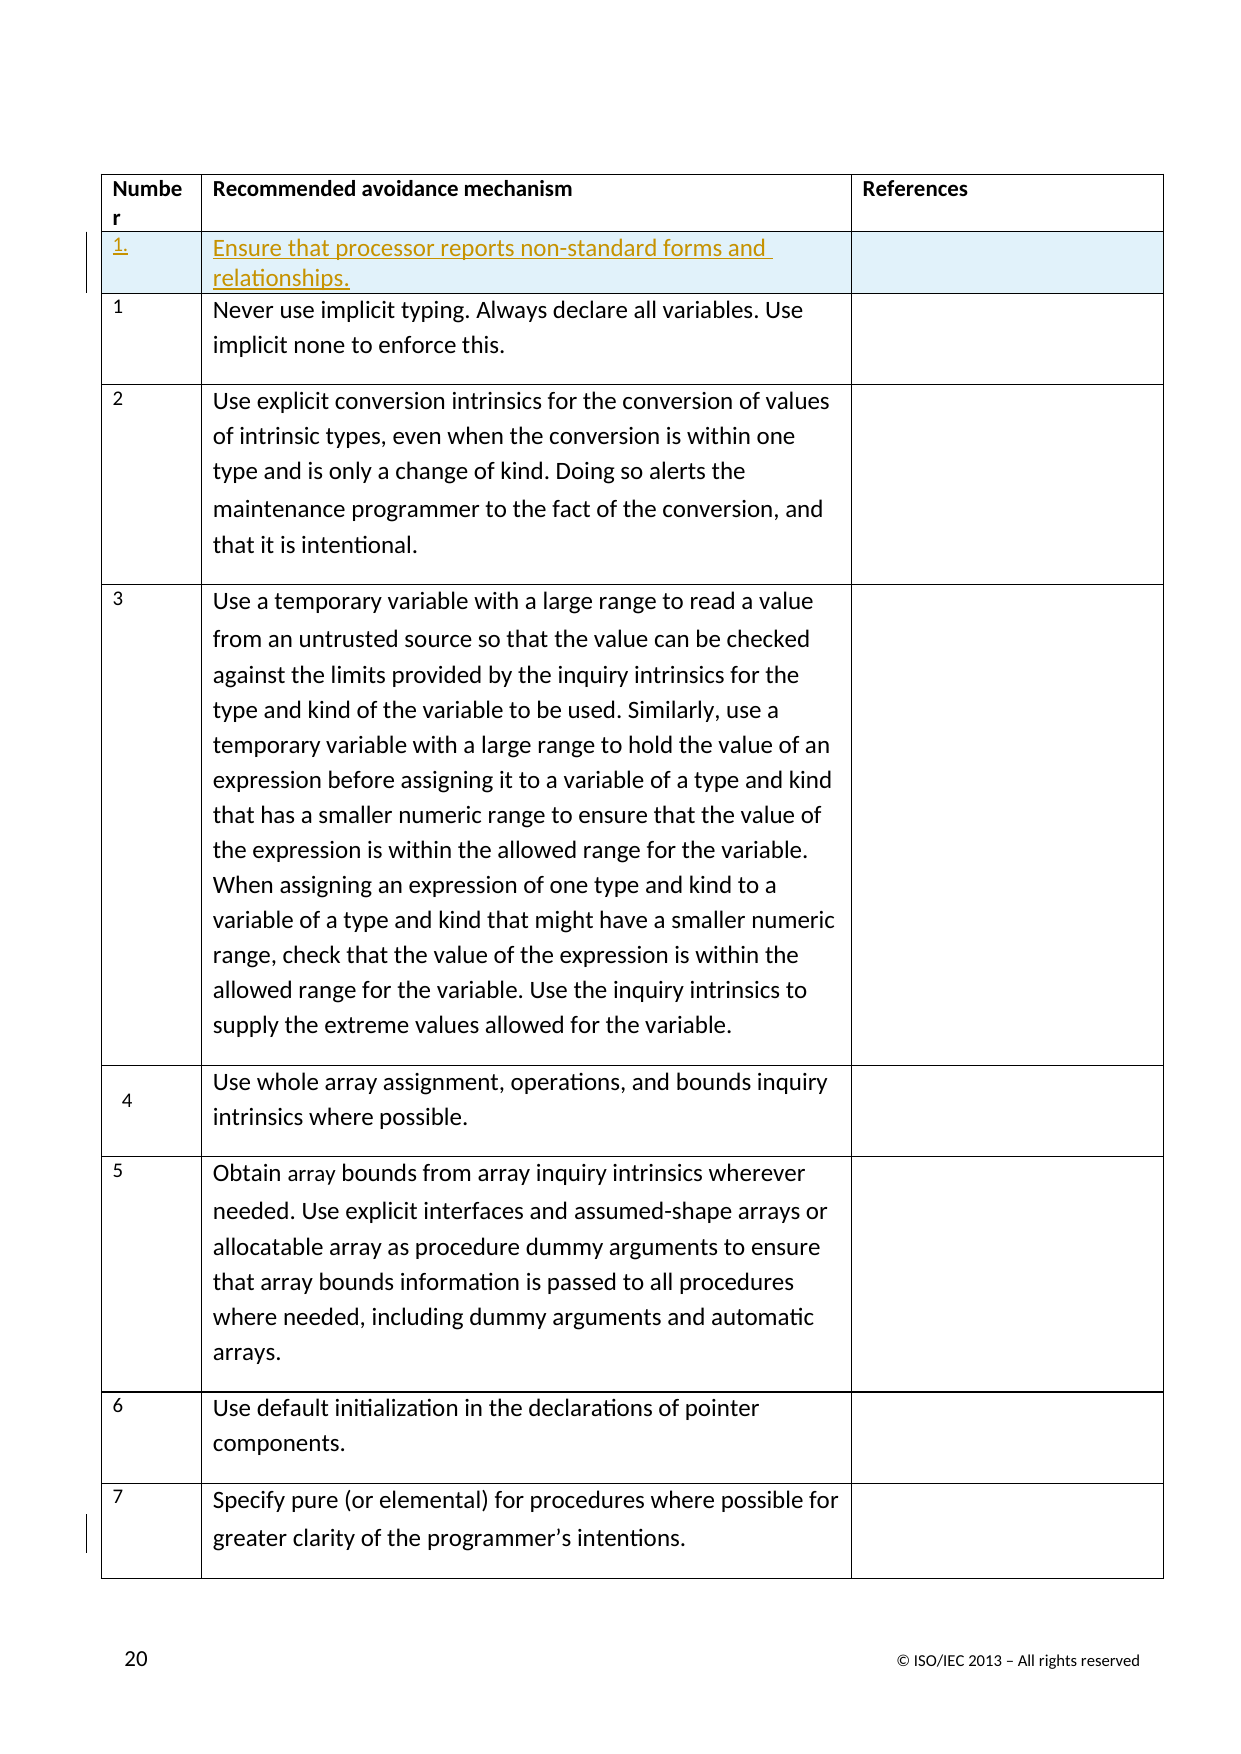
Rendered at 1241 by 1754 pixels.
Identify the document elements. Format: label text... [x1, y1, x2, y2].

table_header Number [102, 175, 201, 231]
table_cell [852, 385, 1163, 584]
table_cell 6 [102, 1393, 201, 1483]
table_cell [852, 1484, 1163, 1578]
table_cell 1 [102, 294, 201, 384]
table_cell Never use implicit typing. Always declare all variables. Use implicit none to enforce this. [202, 294, 851, 384]
table_cell Use whole array assignment, operations, and bounds inquiry intrinsics where possible. [202, 1066, 851, 1156]
table_cell Specify pure (or elemental) for procedures where possible for greater clarity of the programmer’s intentions. [202, 1484, 851, 1578]
table_cell 5 [102, 1157, 201, 1391]
table_cell Obtain array bounds from array inquiry intrinsics wherever needed. Use explicit interfaces and assumed-shape arrays or allocatable array as procedure dummy arguments to ensure that array bounds information is passed to all procedures where needed, including dummy arguments and automatic arrays. [202, 1157, 851, 1391]
table_cell [852, 294, 1163, 384]
table_cell [852, 1066, 1163, 1156]
table_cell Use a temporary variable with a large range to read a value from an untrusted source so that the value can be checked against the limits provided by the inquiry intrinsics for the type and kind of the variable to be used. Similarly, use a temporary variable with a large range to hold the value of an expression before assigning it to a variable of a type and kind that has a smaller numeric range to ensure that the value of the expression is within the allowed range for the variable. When assigning an expression of one type and kind to a variable of a type and kind that might have a smaller numeric range, check that the value of the expression is within the allowed range for the variable. Use the inquiry intrinsics to supply the extreme values allowed for the variable. [202, 585, 851, 1065]
table_cell 2 [102, 385, 201, 584]
table_cell Use default initialization in the declarations of pointer components. [202, 1393, 851, 1483]
table_header References [852, 175, 1163, 231]
table_cell [852, 585, 1163, 1065]
table_cell Use explicit conversion intrinsics for the conversion of values of intrinsic types, even when the conversion is within one type and is only a change of kind. Doing so alerts the maintenance programmer to the fact of the conversion, and that it is intentional. [202, 385, 851, 584]
table_cell [852, 1393, 1163, 1483]
table_cell [852, 1157, 1163, 1391]
table_cell 7 [102, 1484, 201, 1578]
table_header Recommended avoidance mechanism [202, 175, 851, 231]
table_cell 3 [102, 585, 201, 1065]
table_cell 4 [102, 1066, 201, 1156]
